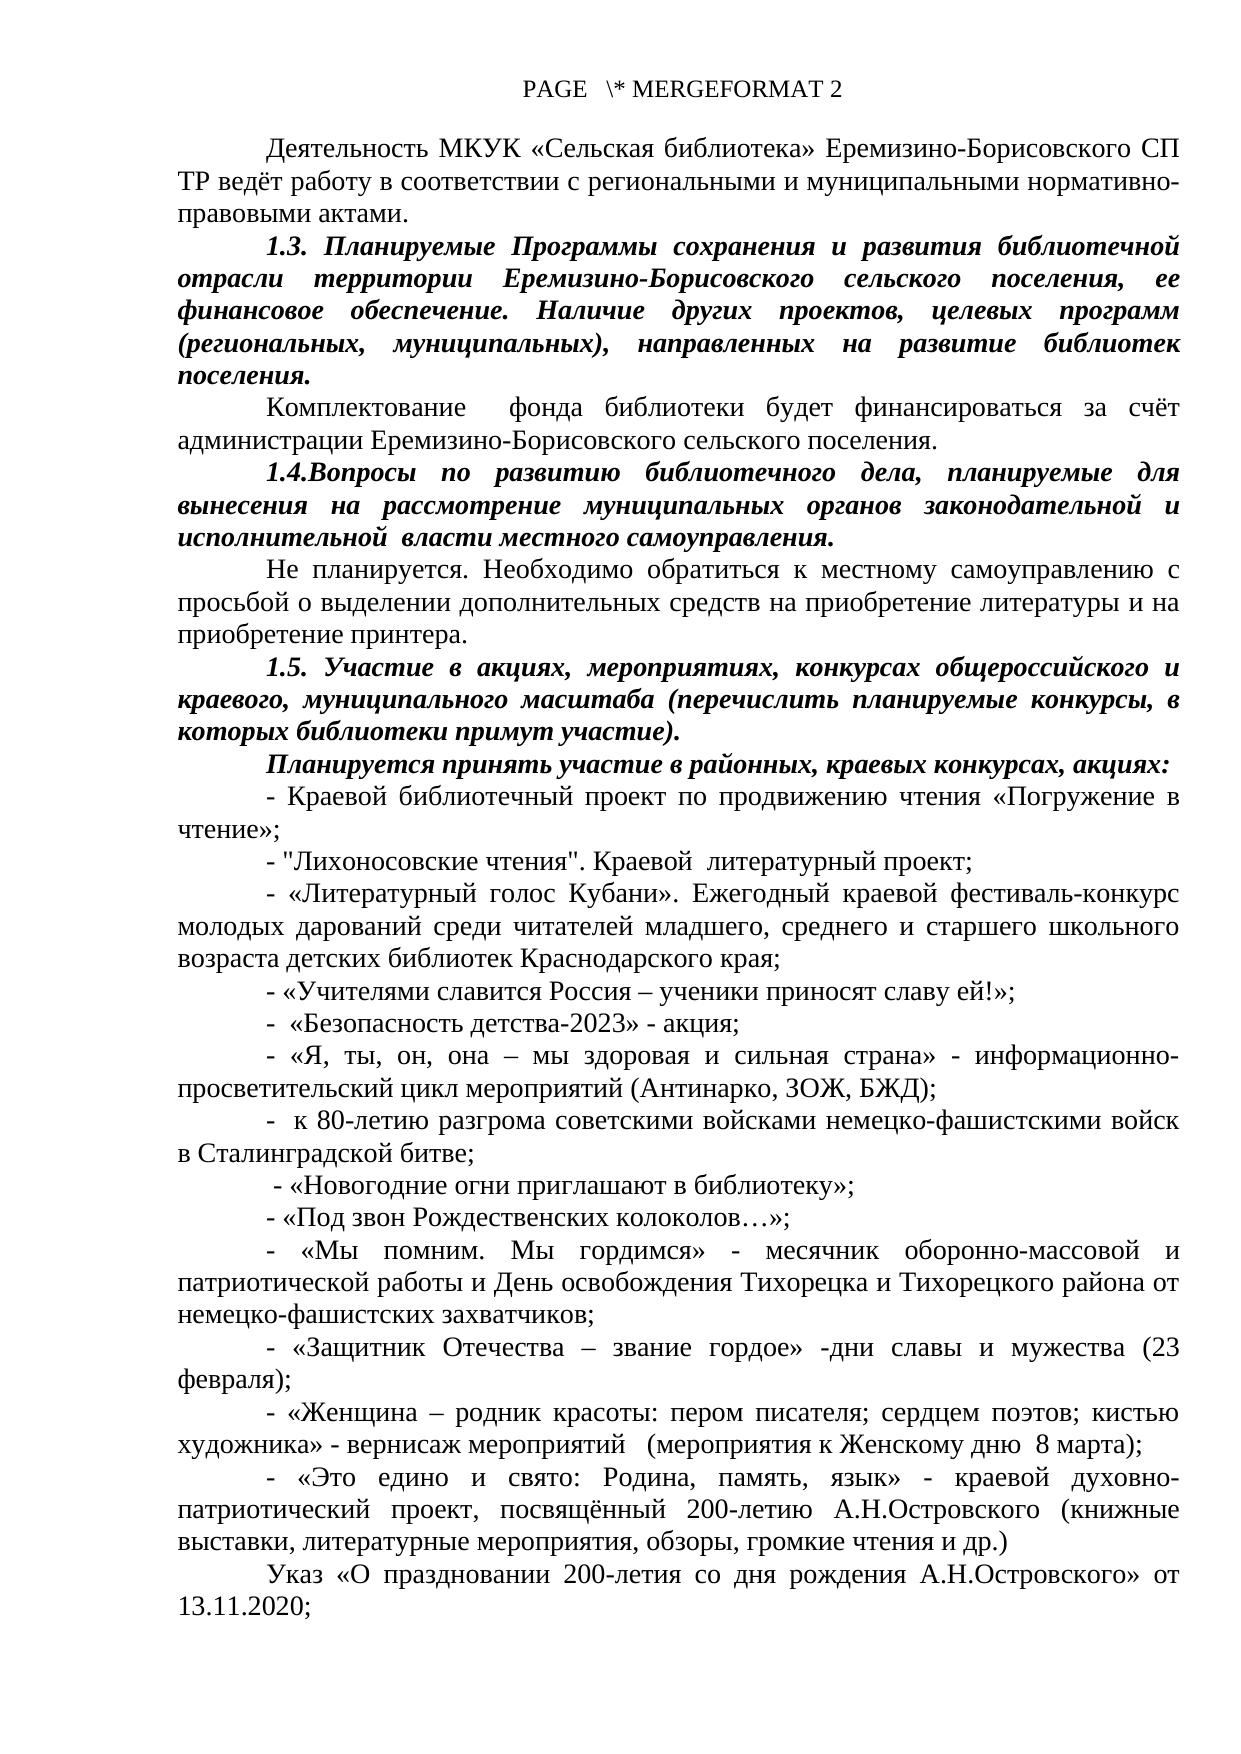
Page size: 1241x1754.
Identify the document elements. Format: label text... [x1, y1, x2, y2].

text Деятельность МКУК «Сельская библиотека» Еремизино-Борисовского СП ТР ведёт работу в соответствии с региональными и муниципальными нормативно-правовыми актами. [177, 131, 1181, 228]
text - Краевой библиотечный проект по продвижению чтения «Погружение в чтение»; [177, 779, 1181, 844]
text - «Литературный голос Кубани». Ежегодный краевой фестиваль-конкурс молодых дарований среди читателей младшего, среднего и старшего школьного возраста детских библиотек Краснодарского края; [177, 876, 1181, 974]
text 1.3. Планируемые Программы сохранения и развития библиотечной отрасли территории Еремизино-Борисовского сельского поселения, ее финансовое обеспечение. Наличие других проектов, целевых программ (региональных, муниципальных), направленных на развитие библиотек поселения. [177, 228, 1181, 391]
text - к 80-летию разгрома советскими войсками немецко-фашистскими войск в Сталинградской битве; [177, 1103, 1181, 1168]
text - «Новогодние огни приглашают в библиотеку»; [177, 1168, 1181, 1200]
text 1.4.Вопросы по развитию библиотечного дела, планируемые для вынесения на рассмотрение муниципальных органов законодательной и исполнительной власти местного самоуправления. [177, 455, 1181, 552]
text 1.5. Участие в акциях, мероприятиях, конкурсах общероссийского и краевого, муниципального масштаба (перечислить планируемые конкурсы, в которых библиотеки примут участие). [177, 650, 1181, 747]
text - «Под звон Рождественских колоколов…»; [177, 1200, 1181, 1233]
text - «Безопасность детства-2023» - акция; [177, 1006, 1181, 1038]
text - «Я, ты, он, она – мы здоровая и сильная страна» - информационно-просветительский цикл мероприятий (Антинарко, ЗОЖ, БЖД); [177, 1038, 1181, 1103]
text Комплектование фонда библиотеки будет финансироваться за счёт администрации Еремизино-Борисовского сельского поселения. [177, 391, 1181, 455]
text Не планируется. Необходимо обратиться к местному самоуправлению с просьбой о выделении дополнительных средств на приобретение литературы и на приобретение принтера. [177, 552, 1181, 650]
text - «Защитник Отечества – звание гордое» -дни славы и мужества (23 февраля); [177, 1330, 1181, 1395]
text - "Лихоносовские чтения". Краевой литературный проект; [177, 844, 1181, 876]
text Планируется принять участие в районных, краевых конкурсах, акциях: [177, 747, 1181, 779]
text - «Учителями славится Россия – ученики приносят славу ей!»; [177, 974, 1181, 1006]
text - «Мы помним. Мы гордимся» - месячник оборонно-массовой и патриотической работы и День освобождения Тихорецка и Тихорецкого района от немецко-фашистских захватчиков; [177, 1233, 1181, 1330]
text - «Это едино и свято: Родина, память, язык» - краевой духовно-патриотический проект, посвящённый 200-летию А.Н.Островского (книжные выставки, литературные мероприятия, обзоры, громкие чтения и др.) [177, 1459, 1181, 1557]
text Указ «О праздновании 200-летия со дня рождения А.Н.Островского» от 13.11.2020; [177, 1557, 1181, 1622]
text - «Женщина – родник красоты: пером писателя; сердцем поэтов; кистью художника» - вернисаж мероприятий (мероприятия к Женскому дню 8 марта); [177, 1395, 1181, 1459]
